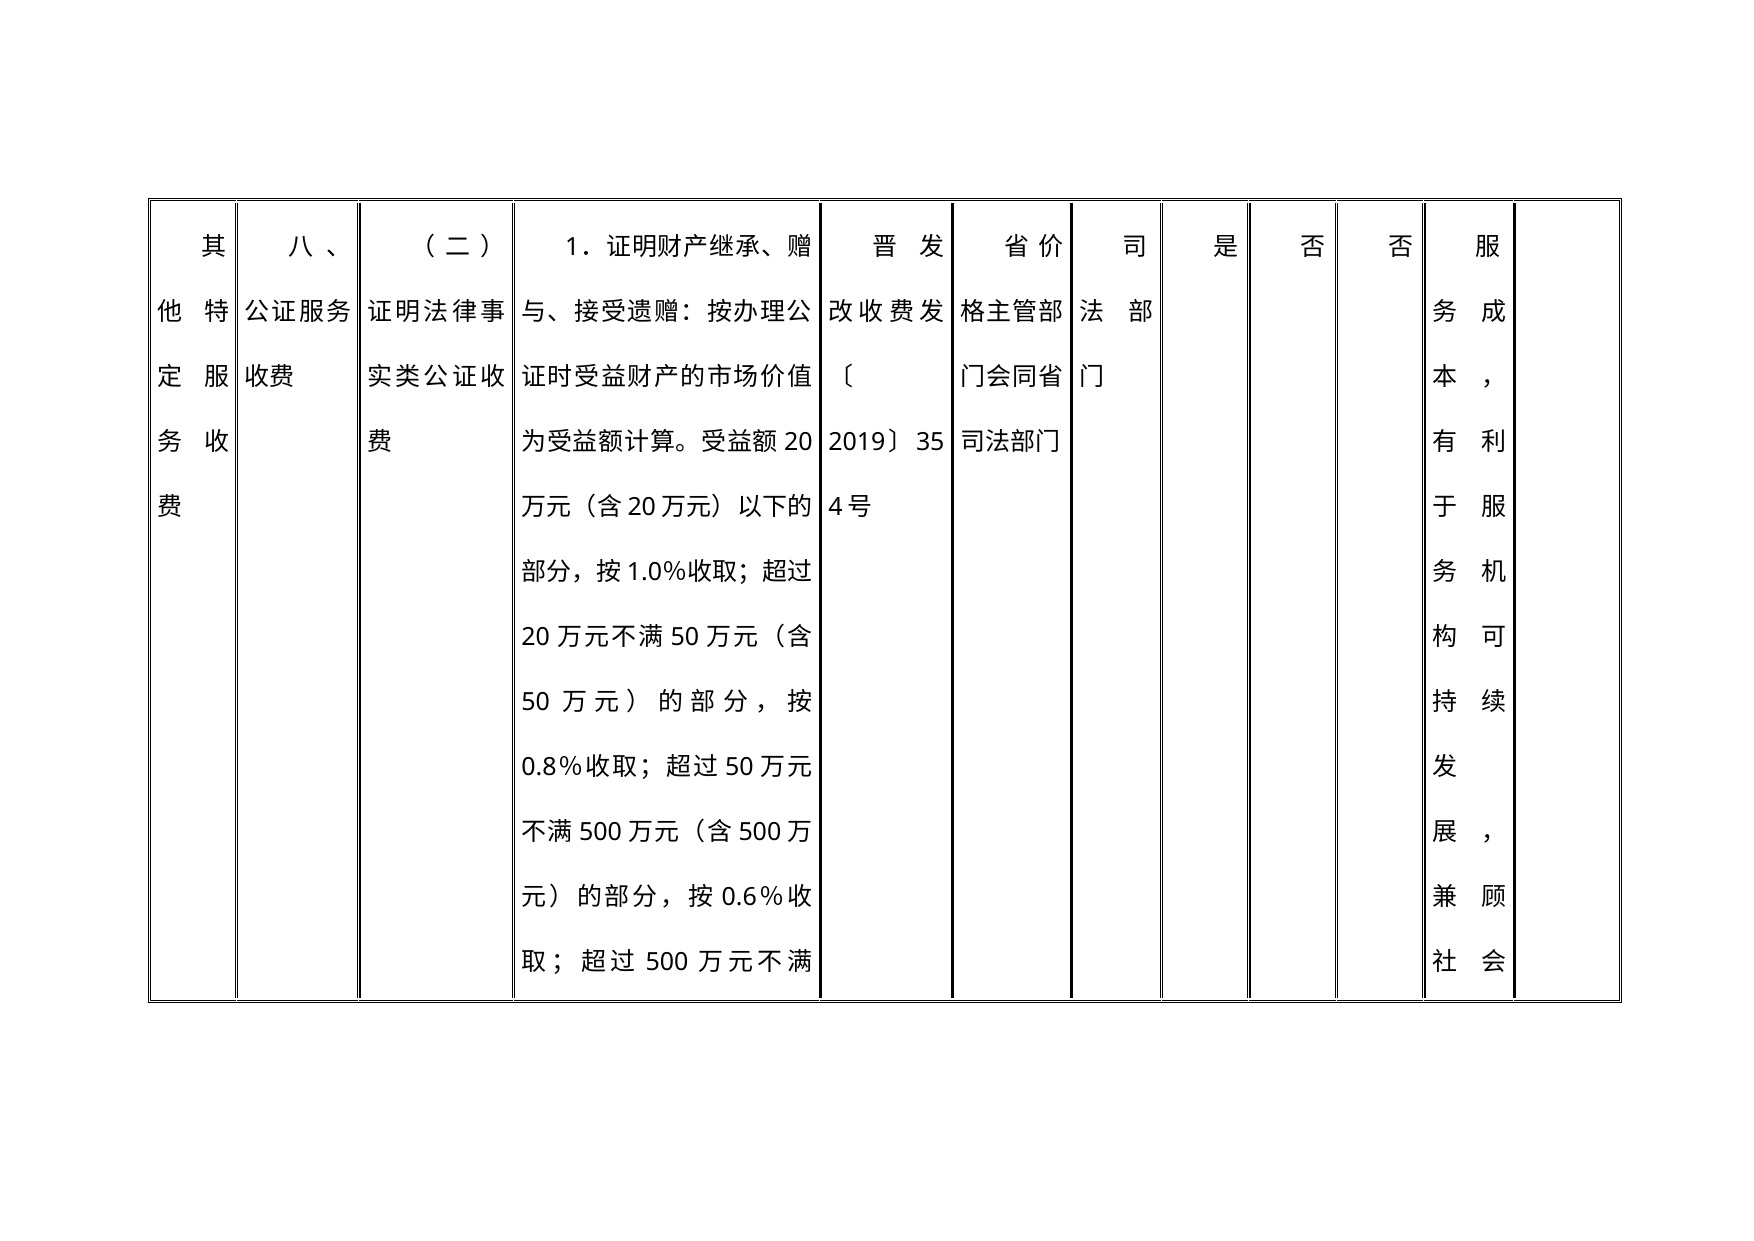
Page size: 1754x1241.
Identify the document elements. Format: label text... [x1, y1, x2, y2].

table_cell [1514, 201, 1619, 999]
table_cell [1424, 199, 1514, 999]
table_cell 是 [1161, 199, 1249, 999]
table_cell 否 [1249, 201, 1336, 999]
table_cell 八、公证服务收费 [237, 199, 359, 999]
table_cell 晋发改收费发〔2019〕354号 [820, 201, 952, 999]
table_cell （二）证明法律事实类公证收费 [359, 201, 513, 999]
table_cell 省价格主管部门会同省司法部门 [952, 201, 1071, 999]
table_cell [514, 199, 820, 999]
table_cell 其他特定服务收费 [151, 201, 237, 999]
table_cell 司法部门 [1071, 201, 1161, 999]
table_cell 否 [1336, 199, 1424, 999]
